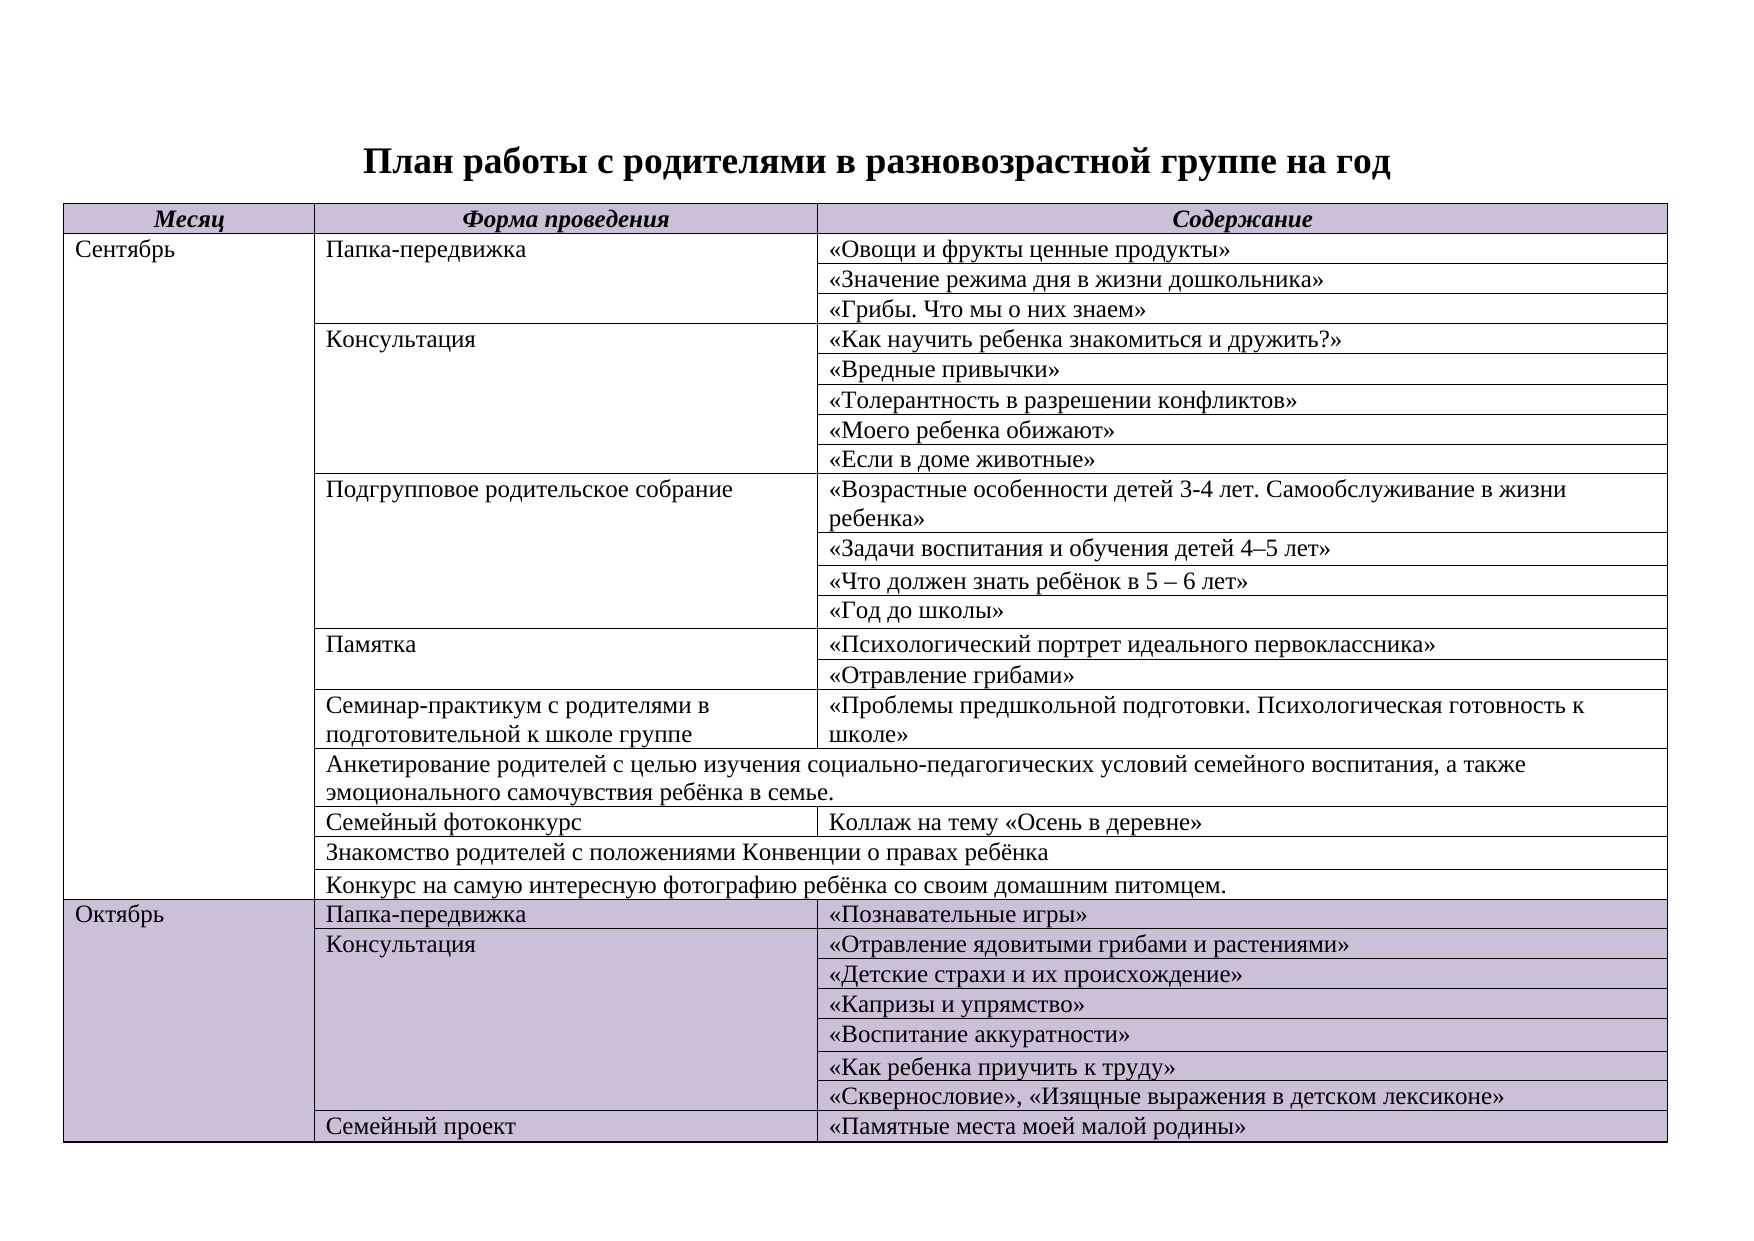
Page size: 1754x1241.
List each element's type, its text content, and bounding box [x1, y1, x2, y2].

table_cell «Детские страхи и их происхождение» [818, 959, 1667, 988]
table_cell Консультация [315, 324, 817, 473]
table_cell «Значение режима дня в жизни дошкольника» [818, 264, 1667, 293]
table_cell «Как ребенка приучить к труду» [818, 1052, 1667, 1080]
table_cell «Овощи и фрукты ценные продукты» [818, 234, 1667, 263]
table_cell Папка-передвижка [315, 900, 817, 928]
table_cell Октябрь [64, 900, 314, 1141]
table_cell Папка-передвижка [315, 234, 817, 323]
table_cell Семинар-практикум с родителями в подготовительной к школе группе [315, 690, 817, 748]
table_cell Анкетирование родителей с целью изучения социально-педагогических условий семейного воспитания, а также эмоционального самочувствия ребёнка в семье. [315, 749, 1667, 806]
table_cell «Вредные привычки» [818, 354, 1667, 384]
table_cell Конкурс на самую интересную фотографию ребёнка со своим домашним питомцем. [315, 870, 1667, 898]
table_cell Подгрупповое родительское собрание [315, 474, 817, 628]
table_cell «Капризы и упрямство» [818, 989, 1667, 1018]
table_cell «Познавательные игры» [818, 900, 1667, 928]
table_cell «Моего ребенка обижают» [818, 415, 1667, 443]
table_cell «Что должен знать ребёнок в 5 – 6 лет» [818, 566, 1667, 594]
table_cell Семейный проект [315, 1111, 817, 1141]
table_header Месяц [64, 204, 314, 233]
table_cell «Толерантность в разрешении конфликтов» [818, 385, 1667, 414]
table_cell «Воспитание аккуратности» [818, 1019, 1667, 1051]
table_cell Памятка [315, 629, 817, 689]
table_cell Сентябрь [64, 234, 314, 898]
table_cell «Как научить ребенка знакомиться и дружить?» [818, 324, 1667, 353]
table_cell Семейный фотоконкурс [315, 807, 817, 836]
table_cell «Отравление грибами» [818, 660, 1667, 689]
table_cell Коллаж на тему «Осень в деревне» [818, 807, 1667, 836]
table_header Содержание [818, 204, 1667, 233]
table_cell «Памятные места моей малой родины» [818, 1111, 1667, 1141]
table_cell «Грибы. Что мы о них знаем» [818, 294, 1667, 323]
table_cell Консультация [315, 929, 817, 1110]
table_cell «Проблемы предшкольной подготовки. Психологическая готовность к школе» [818, 690, 1667, 748]
table_cell «Если в доме животные» [818, 445, 1667, 473]
table_cell «Возрастные особенности детей 3-4 лет. Самообслуживание в жизни ребенка» [818, 474, 1667, 532]
text План работы с родителями в разновозрастной группе на год [75, 139, 1679, 182]
table_header Форма проведения [315, 204, 817, 233]
table_cell «Год до школы» [818, 596, 1667, 628]
table_cell «Сквернословие», «Изящные выражения в детском лексиконе» [818, 1081, 1667, 1110]
table_cell Знакомство родителей с положениями Конвенции о правах ребёнка [315, 837, 1667, 869]
table_cell «Задачи воспитания и обучения детей 4–5 лет» [818, 533, 1667, 565]
table_cell «Психологический портрет идеального первоклассника» [818, 629, 1667, 659]
table_cell «Отравление ядовитыми грибами и растениями» [818, 929, 1667, 958]
